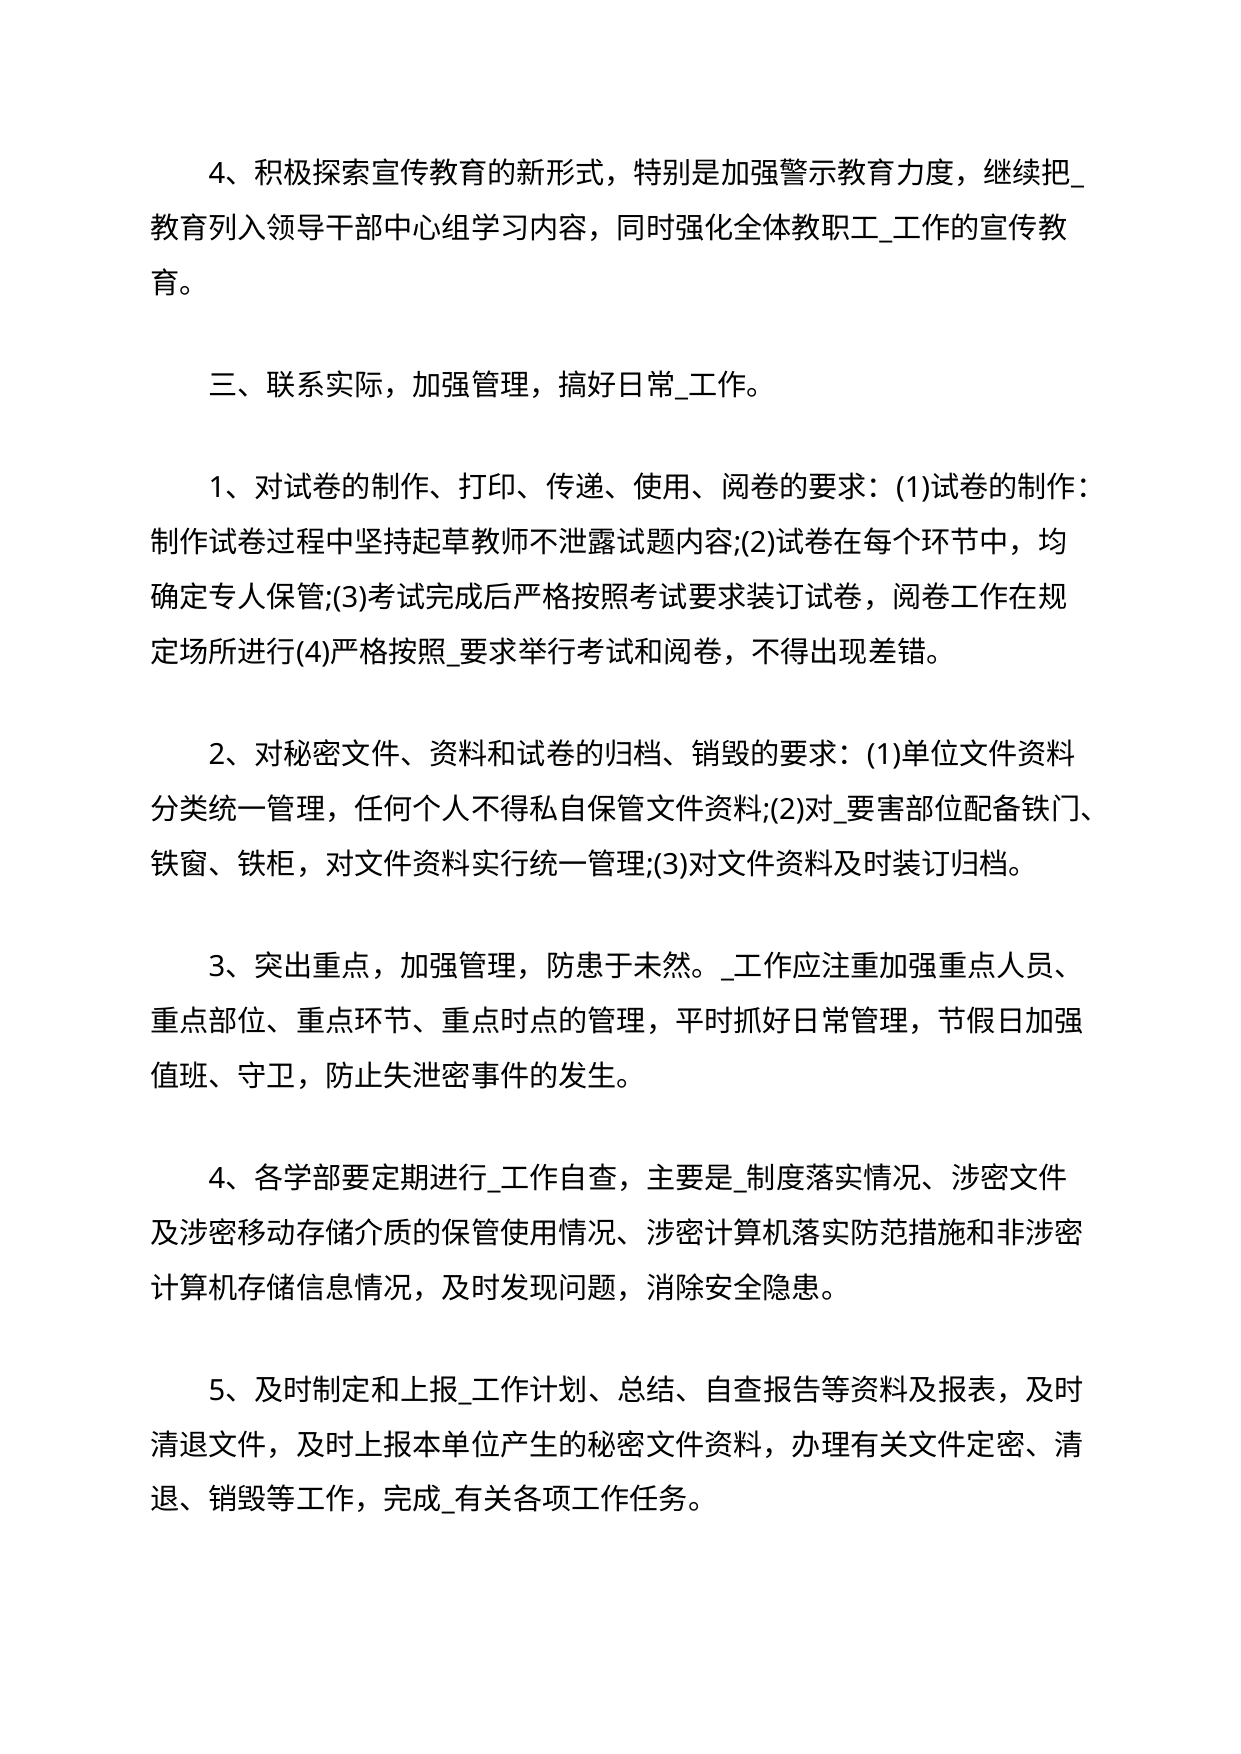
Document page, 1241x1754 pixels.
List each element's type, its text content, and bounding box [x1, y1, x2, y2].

text 3、突出重点，加强管理，防患于未然。_工作应注重加强重点人员、重点部位、重点环节、重点时点的管理，平时抓好日常管理，节假日加强值班、守卫，防止失泄密事件的发生。 [150, 943, 1090, 1095]
text 4、积极探索宣传教育的新形式，特别是加强警示教育力度，继续把_教育列入领导干部中心组学习内容，同时强化全体教职工_工作的宣传教育。 [150, 150, 1090, 302]
text 2、对秘密文件、资料和试卷的归档、销毁的要求：(1)单位文件资料分类统一管理，任何个人不得私自保管文件资料;(2)对_要害部位配备铁门、铁窗、铁柜，对文件资料实行统一管理;(3)对文件资料及时装订归档。 [150, 731, 1090, 883]
text 1、对试卷的制作、打印、传递、使用、阅卷的要求：(1)试卷的制作：制作试卷过程中坚持起草教师不泄露试题内容;(2)试卷在每个环节中，均确定专人保管;(3)考试完成后严格按照考试要求装订试卷，阅卷工作在规定场所进行(4)严格按照_要求举行考试和阅卷，不得出现差错。 [150, 464, 1090, 671]
text 5、及时制定和上报_工作计划、总结、自查报告等资料及报表，及时清退文件，及时上报本单位产生的秘密文件资料，办理有关文件定密、清退、销毁等工作，完成_有关各项工作任务。 [150, 1366, 1090, 1518]
text 三、联系实际，加强管理，搞好日常_工作。 [150, 362, 1090, 404]
text 4、各学部要定期进行_工作自查，主要是_制度落实情况、涉密文件及涉密移动存储介质的保管使用情况、涉密计算机落实防范措施和非涉密计算机存储信息情况，及时发现问题，消除安全隐患。 [150, 1154, 1090, 1307]
